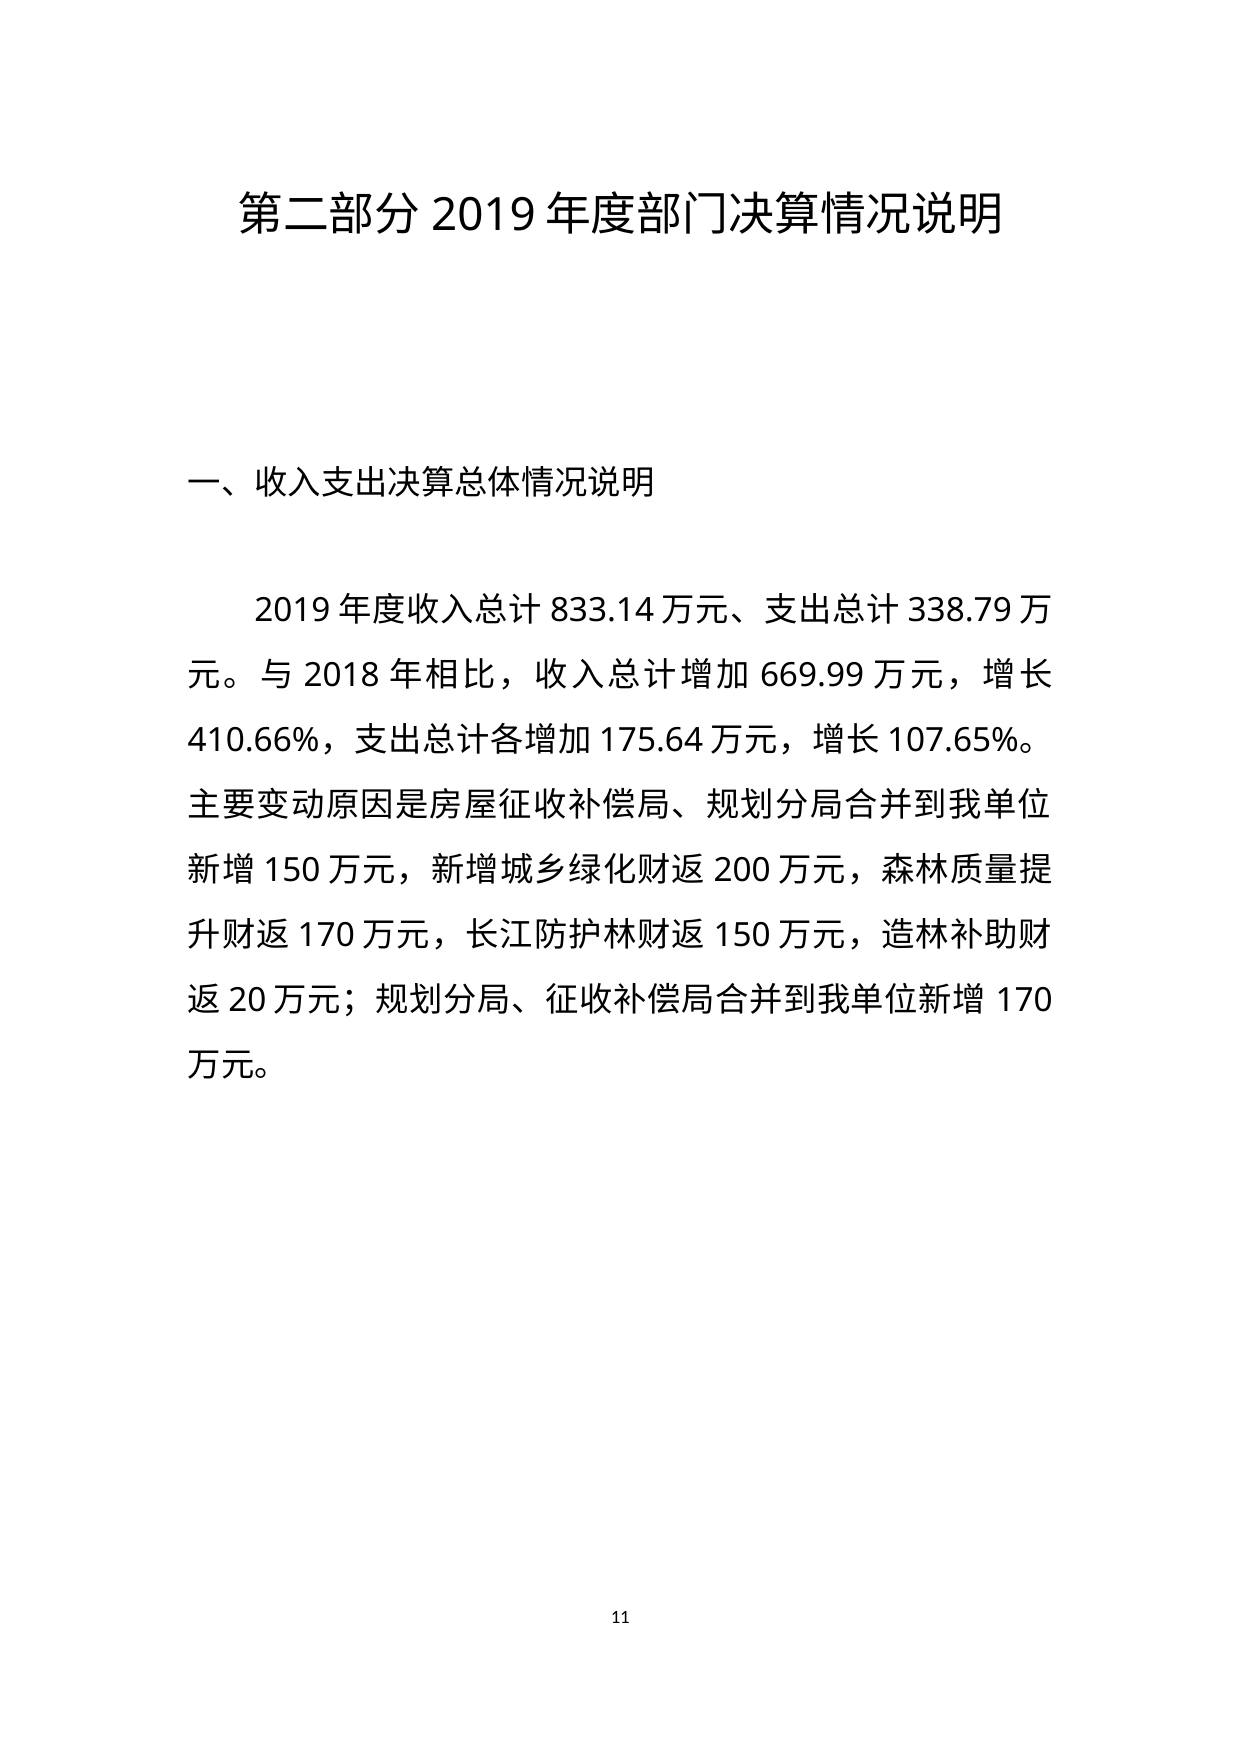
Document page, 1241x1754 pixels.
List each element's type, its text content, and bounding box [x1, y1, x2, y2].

text 2019年度收入总计833.14万元、支出总计338.79万元。与2018年相比，收入总计增加669.99万元，增长410.66%，支出总计各增加175.64万元，增长107.65%。主要变动原因是房屋征收补偿局、规划分局合并到我单位新增150万元，新增城乡绿化财返200万元，森林质量提升财返170万元，长江防护林财返150万元，造林补助财返20万元；规划分局、征收补偿局合并到我单位新增170万元。 [187, 574, 1053, 1094]
subtitle 一、收入支出决算总体情况说明 [187, 447, 1053, 512]
subtitle 第二部分 2019年度部门决算情况说明 [187, 162, 1053, 259]
